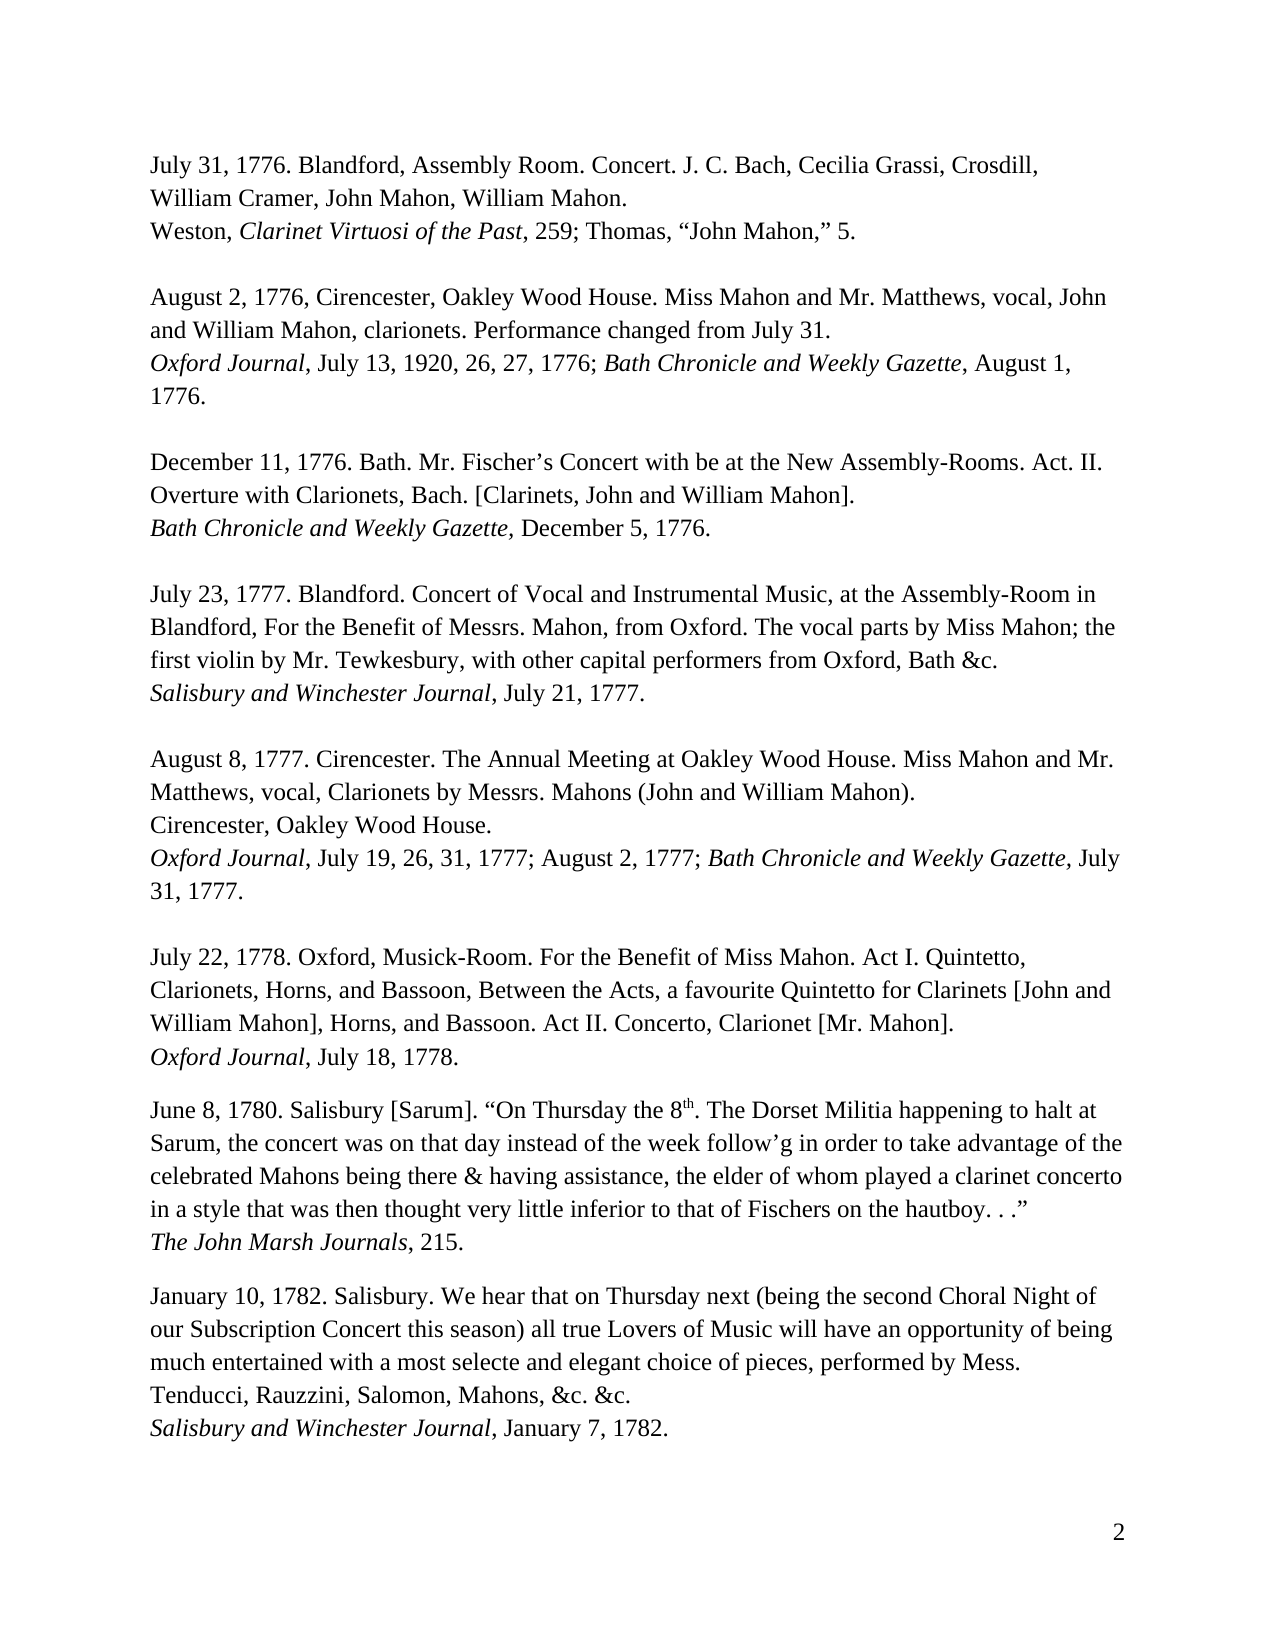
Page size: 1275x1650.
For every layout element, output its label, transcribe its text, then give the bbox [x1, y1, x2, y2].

text Bath Chronicle and Weekly Gazette, December 5, 1776. [150, 513, 1125, 542]
text Oxford Journal, July 19, 26, 31, 1777; August 2, 1777; Bath Chronicle and Weekly Gazette, July 31, 1777. [150, 843, 1125, 905]
text July 22, 1778. Oxford, Musick-Room. For the Benefit of Miss Mahon. Act I. Quintetto, Clarionets, Horns, and Bassoon, Between the Acts, a favourite Quintetto for Clarinets [John and William Mahon], Horns, and Bassoon. Act II. Concerto, Clarionet [Mr. Mahon]. [150, 942, 1125, 1037]
text Salisbury and Winchester Journal, July 21, 1777. [150, 678, 1125, 707]
text August 2, 1776, Cirencester, Oakley Wood House. Miss Mahon and Mr. Matthews, vocal, John and William Mahon, clarionets. Performance changed from July 31. [150, 282, 1125, 344]
text Weston, Clarinet Virtuosi of the Past, 259; Thomas, “John Mahon,” 5. [150, 216, 1125, 245]
text July 31, 1776. Blandford, Assembly Room. Concert. J. C. Bach, Cecilia Grassi, Crosdill, William Cramer, John Mahon, William Mahon. [150, 150, 1125, 212]
text January 10, 1782. Salisbury. We hear that on Thursday next (being the second Choral Night of our Subscription Concert this season) all true Lovers of Music will have an opportunity of being much entertained with a most selecte and elegant choice of pieces, performed by Mess. Tenducci, Rauzzini, Salomon, Mahons, &c. &c. [150, 1281, 1125, 1409]
text Oxford Journal, July 18, 1778. [150, 1042, 1125, 1070]
text July 23, 1777. Blandford. Concert of Vocal and Instrumental Music, at the Assembly-Room in Blandford, For the Benefit of Messrs. Mahon, from Oxford. The vocal parts by Miss Mahon; the first violin by Mr. Tewkesbury, with other capital performers from Oxford, Bath &c. [150, 579, 1125, 674]
text Cirencester, Oakley Wood House. [150, 810, 1125, 839]
text August 8, 1777. Cirencester. The Annual Meeting at Oakley Wood House. Miss Mahon and Mr. Matthews, vocal, Clarionets by Messrs. Mahons (John and William Mahon). [150, 744, 1125, 806]
text Oxford Journal, July 13, 1920, 26, 27, 1776; Bath Chronicle and Weekly Gazette, August 1, 1776. [150, 348, 1125, 410]
text Salisbury and Winchester Journal, January 7, 1782. [150, 1413, 1125, 1442]
text The John Marsh Journals, 215. [150, 1227, 1125, 1256]
text December 11, 1776. Bath. Mr. Fischer’s Concert with be at the New Assembly-Rooms. Act. II. Overture with Clarionets, Bach. [Clarinets, John and William Mahon]. [150, 447, 1125, 509]
text June 8, 1780. Salisbury [Sarum]. “On Thursday the 8th. The Dorset Militia happening to halt at Sarum, the concert was on that day instead of the week follow’g in order to take advantage of the celebrated Mahons being there & having assistance, the elder of whom played a clarinet concerto in a style that was then thought very little inferior to that of Fischers on the hautboy. . .” [150, 1095, 1125, 1223]
